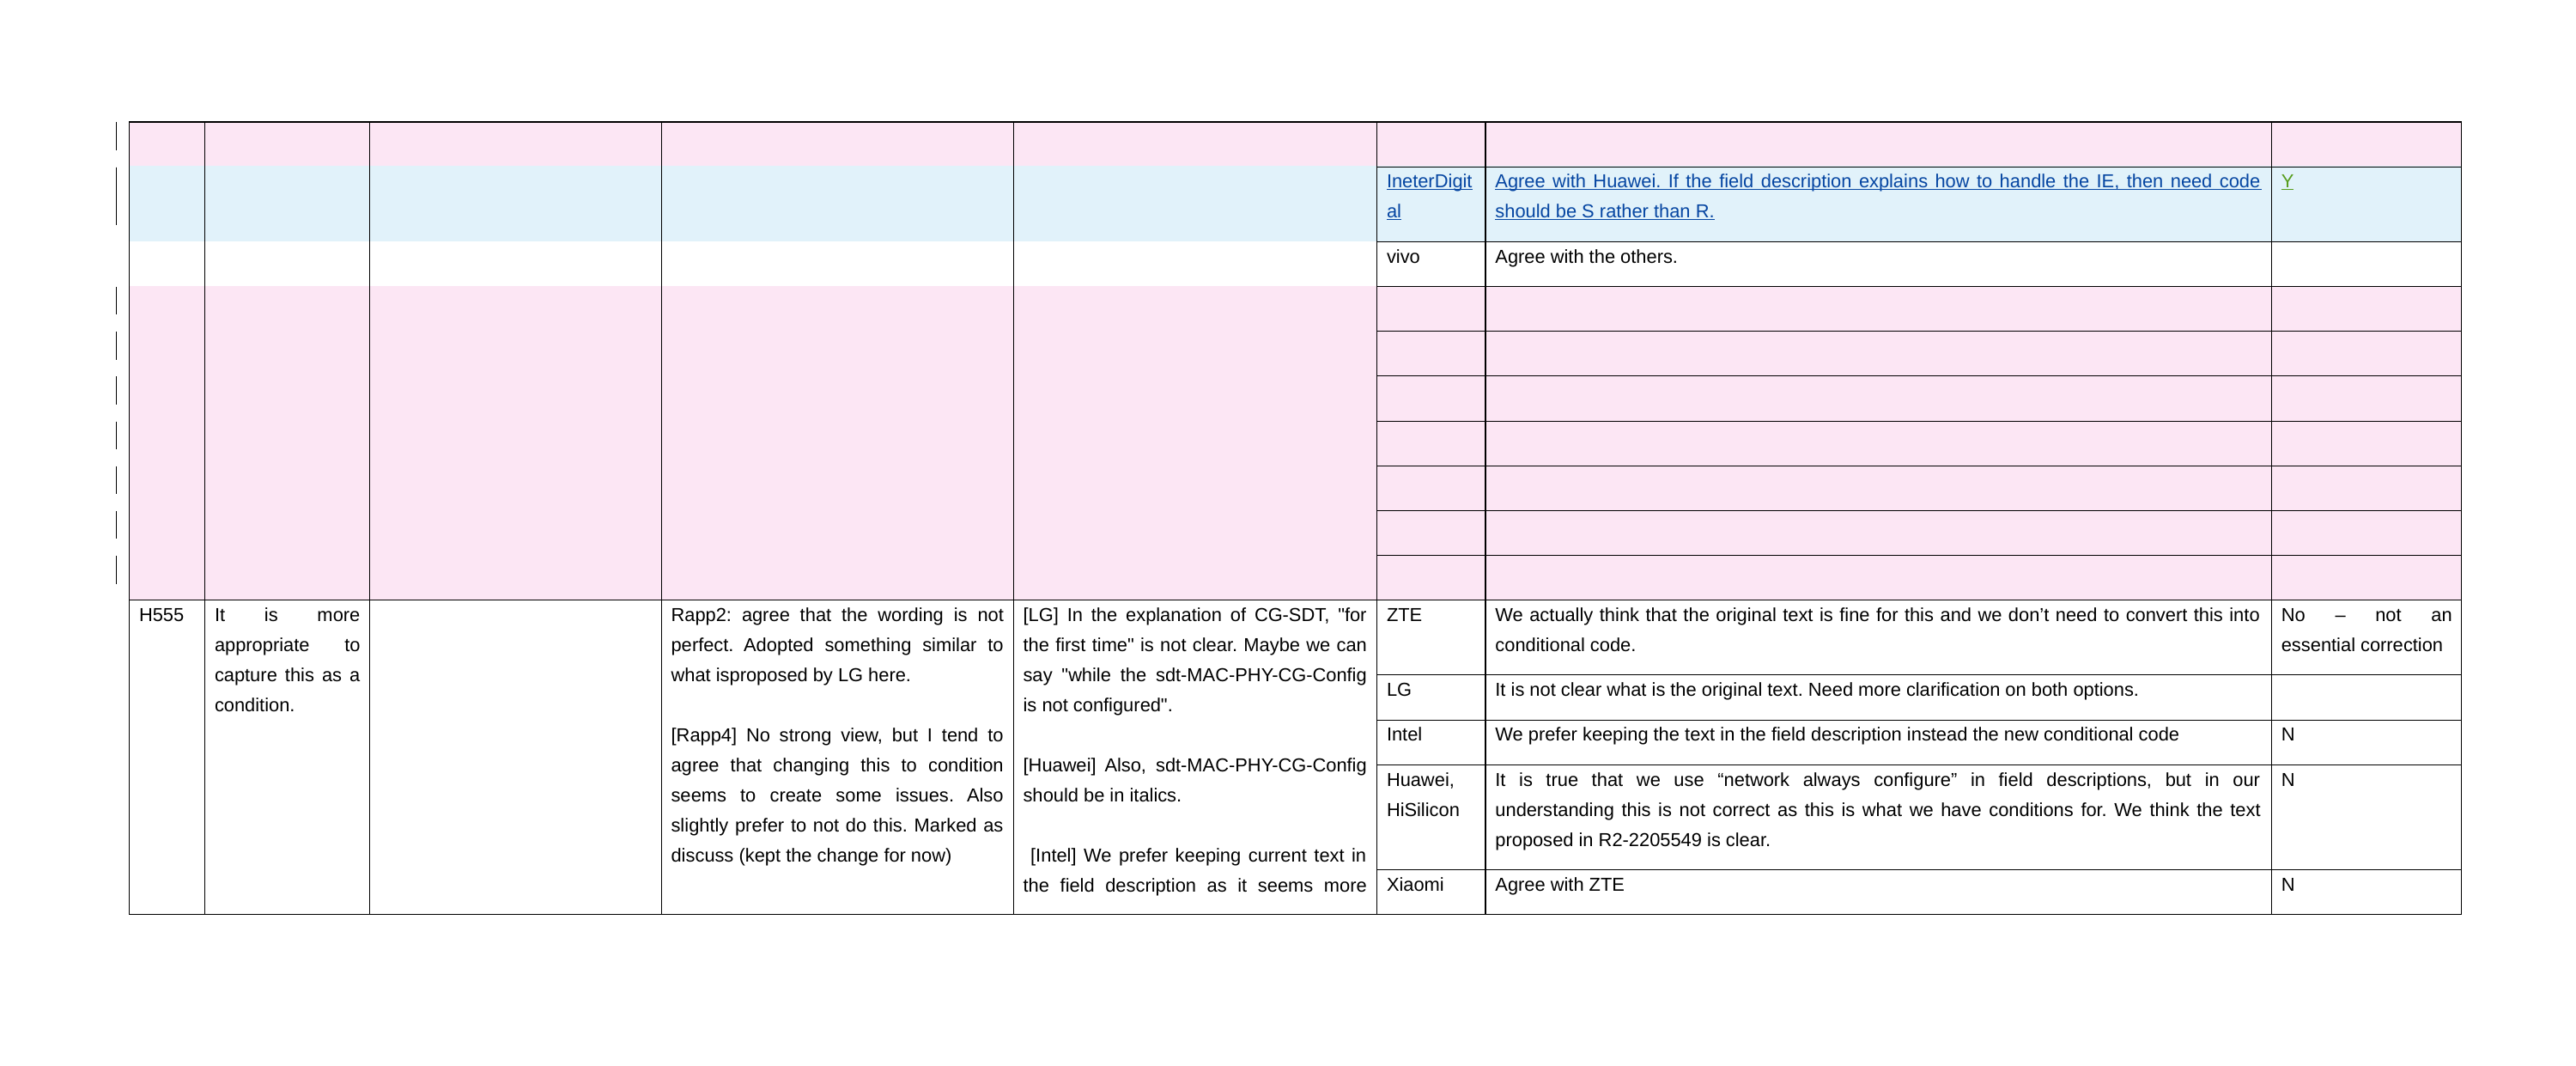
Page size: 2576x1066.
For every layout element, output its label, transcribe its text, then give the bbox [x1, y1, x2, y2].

table_cell LG [1377, 675, 1485, 720]
table_cell H555 [130, 600, 204, 914]
table_cell We prefer keeping the text in the field description instead the new conditional code [1486, 721, 2271, 764]
table_cell [370, 600, 661, 914]
table_cell It is more appropriate to capture this as a condition. [205, 600, 369, 914]
table_cell Agree with ZTE [1486, 870, 2271, 914]
table_cell Rapp2: agree that the wording is not perfect. Adopted something similar to what isproposed by LG here. [Rapp4] No strong view, but I tend to agree that changing this to condition seems to create some issues. Also slightly prefer to not do this. Marked as discuss (kept the change for now) [AT meeting guidance]: Both options can work but converting to condition seems to create some ambiguity. Perhaps we should go back to the original text?? Please comment. [662, 600, 1013, 914]
table_cell It is true that we use “network always configure” in field descriptions, but in our understanding this is not correct as this is what we have conditions for. We think the text proposed in R2-2205549 is clear. [1486, 765, 2271, 869]
table_cell vivo [1377, 242, 1485, 286]
table_cell N [2272, 765, 2461, 869]
table_cell We actually think that the original text is fine for this and we don’t need to convert this into conditional code. [1486, 600, 2271, 674]
table_cell No – not an essential correction [2272, 600, 2461, 674]
table_cell Huawei, HiSilicon [1377, 765, 1485, 869]
table_cell N [2272, 721, 2461, 764]
table_cell It is not clear what is the original text. Need more clarification on both options. [1486, 675, 2271, 720]
table_cell [2272, 242, 2461, 286]
table_cell Xiaomi [1377, 870, 1485, 914]
table_cell Intel [1377, 721, 1485, 764]
table_cell Agree with the others. [1486, 242, 2271, 286]
table_cell N [2272, 870, 2461, 914]
table_cell ZTE [1377, 600, 1485, 674]
table_cell [LG] In the explanation of CG-SDT, "for the first time" is not clear. Maybe we can say "while the sdt-MAC-PHY-CG-Config is not configured". [Huawei] Also, sdt-MAC-PHY-CG-Config should be in italics. [Intel] We prefer keeping current text in the field description as it seems more clear than the proposed new condition e.g. term "first time..." is not clear. The text "network always configure" is also extensively used on other fileds within 38.331 [1014, 600, 1376, 914]
table_cell [2272, 675, 2461, 720]
